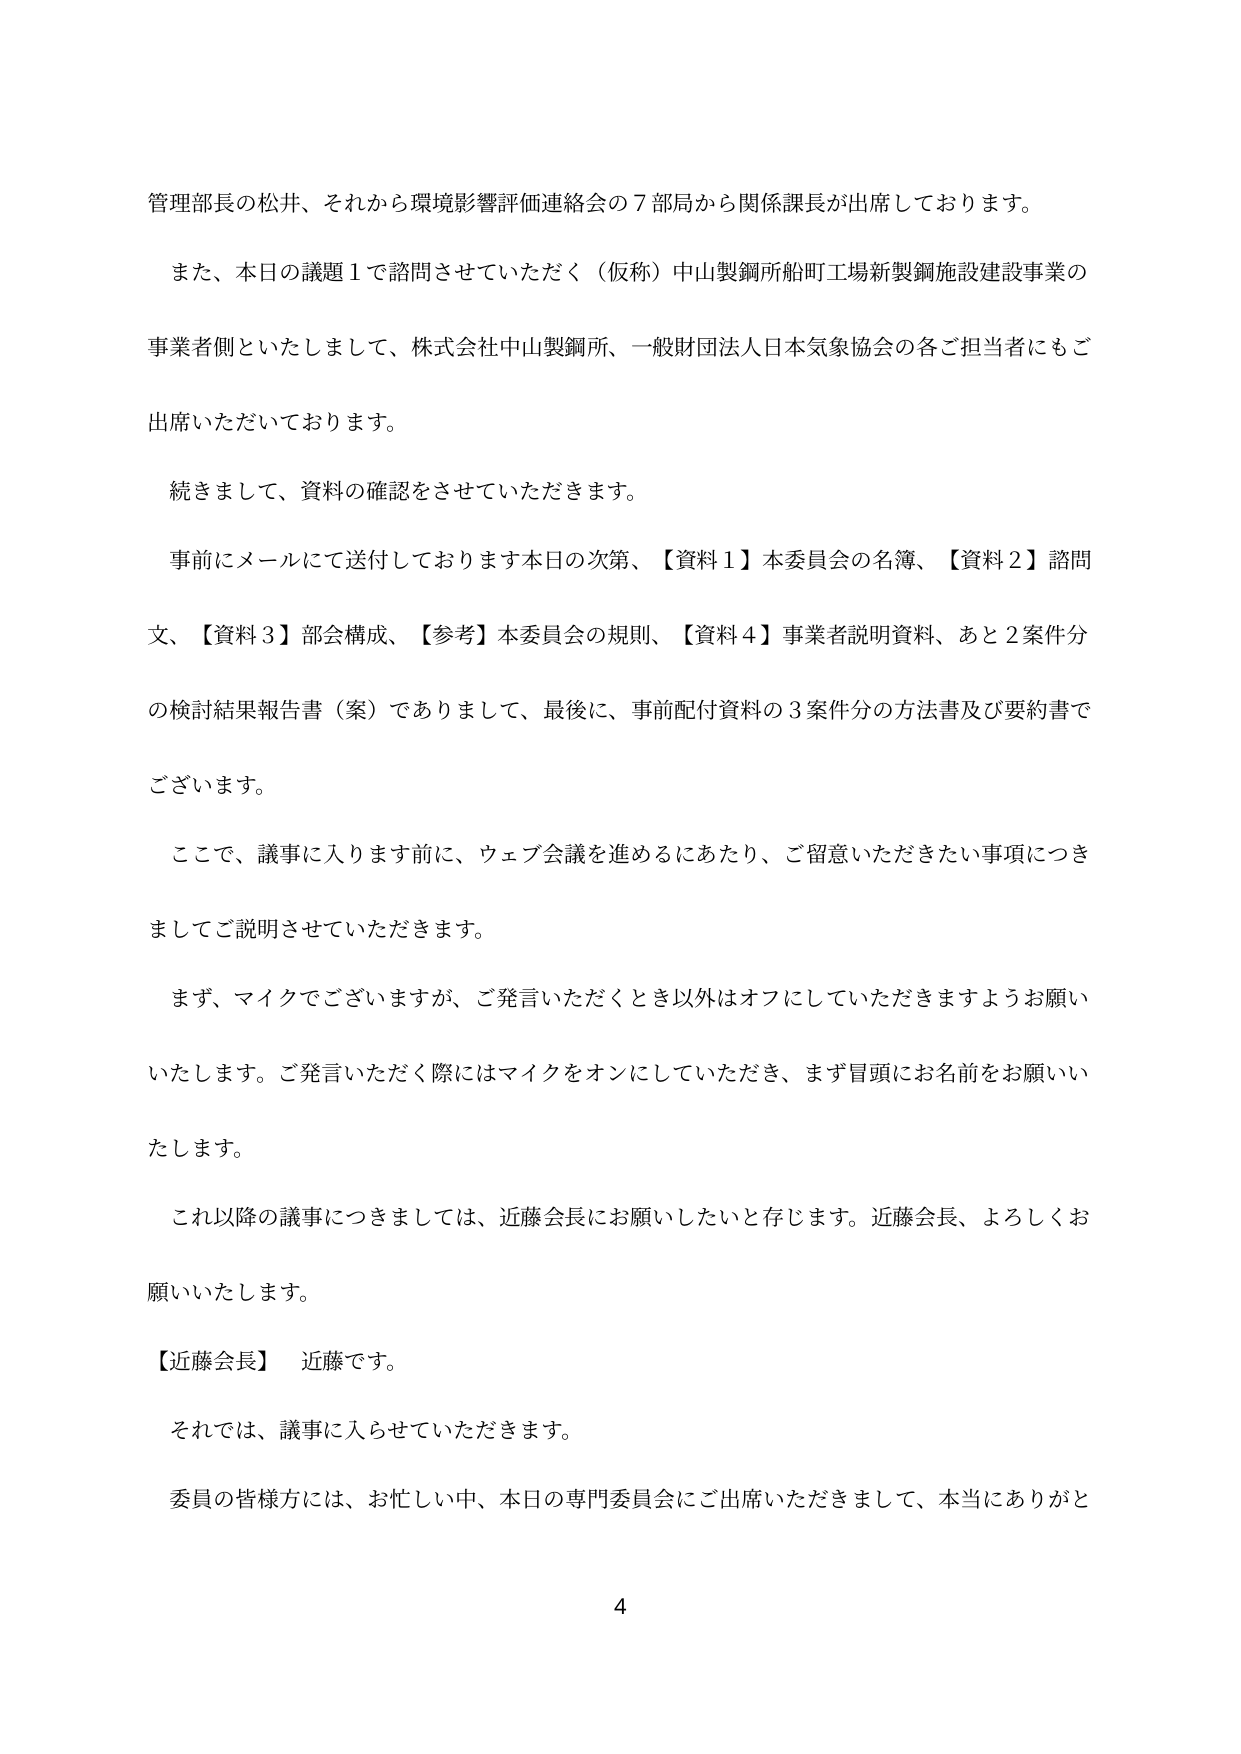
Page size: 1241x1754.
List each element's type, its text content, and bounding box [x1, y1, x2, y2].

text まず、マイクでございますが、ご発言いただくとき以外はオフにしていただきますようお願いいたします。ご発言いただく際にはマイクをオンにしていただき、まず冒頭にお名前をお願いいたします。 [148, 978, 1092, 1166]
text これ以降の議事につきましては、近藤会長にお願いしたいと存じます。近藤会長、よろしくお願いいたします。 [148, 1197, 1092, 1309]
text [148, 1479, 1092, 1516]
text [148, 183, 1092, 221]
text 続きまして、資料の確認をさせていただきます。 [148, 471, 1092, 509]
text 事前にメールにて送付しております本日の次第、【資料１】本委員会の名簿、【資料２】諮問文、【資料３】部会構成、【参考】本委員会の規則、【資料４】事業者説明資料、あと２案件分の検討結果報告書（案）でありまして、最後に、事前配付資料の３案件分の方法書及び要約書でございます。 [148, 540, 1092, 803]
text ここで、議事に入ります前に、ウェブ会議を進めるにあたり、ご留意いただきたい事項につきましてご説明させていただきます。 [148, 834, 1092, 947]
text また、本日の議題１で諮問させていただく（仮称）中山製鋼所船町工場新製鋼施設建設事業の事業者側といたしまして、株式会社中山製鋼所、一般財団法人日本気象協会の各ご担当者にもご出席いただいております。 [148, 252, 1092, 440]
text 【近藤会長】 近藤です。 [148, 1341, 1092, 1378]
text それでは、議事に入らせていただきます。 [148, 1410, 1092, 1447]
